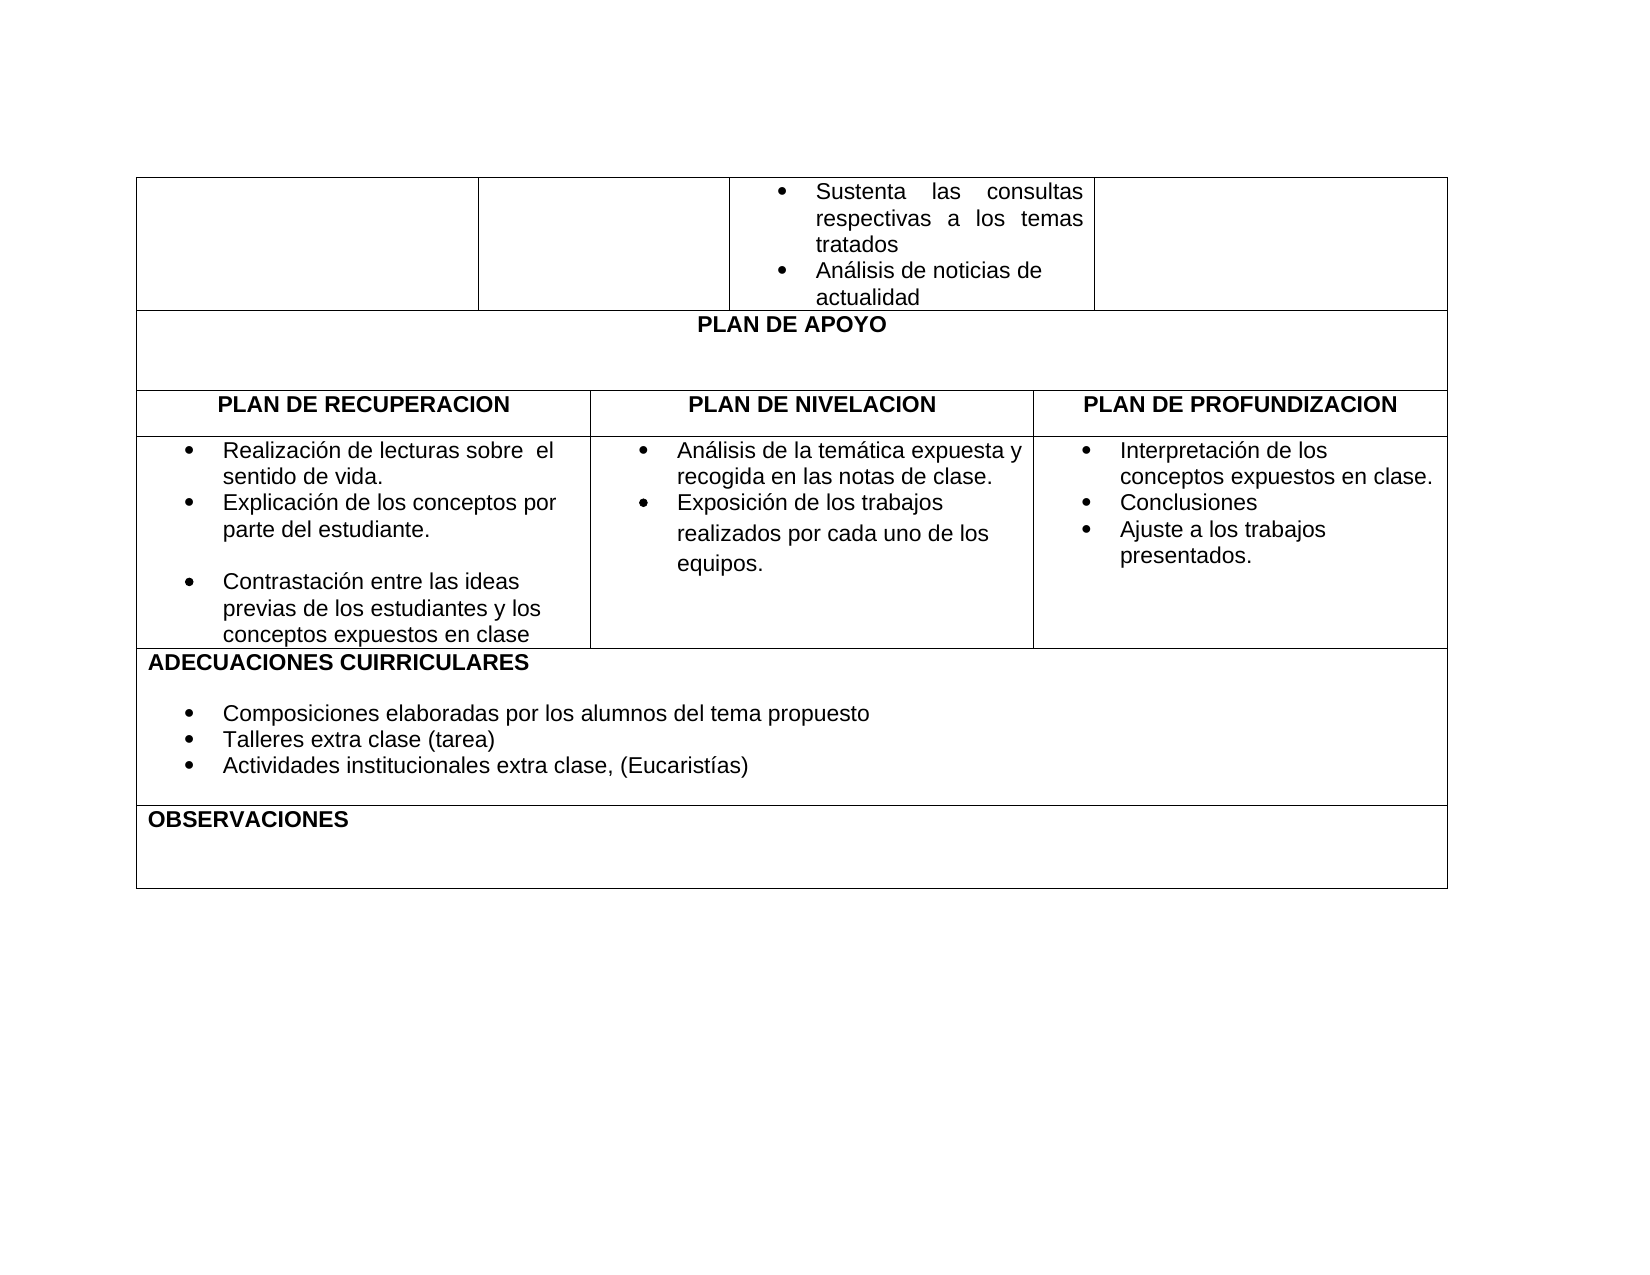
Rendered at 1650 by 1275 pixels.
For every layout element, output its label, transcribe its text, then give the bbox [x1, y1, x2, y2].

table_cell PLAN DE APOYO [137, 311, 1447, 390]
table_cell Realización de lecturas sobre el sentido de vida. Explicación de los conceptos por parte del estudiante. Contrastación entre las ideas previas de los estudiantes y los conceptos expuestos en clase [137, 437, 590, 647]
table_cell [479, 178, 729, 310]
table_cell ADECUACIONES CUIRRICULARES Composiciones elaboradas por los alumnos del tema propuesto Talleres extra clase (tarea) Actividades institucionales extra clase, (Eucaristías) [137, 649, 1447, 805]
table_cell PLAN DE RECUPERACION [137, 391, 590, 436]
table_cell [730, 178, 1094, 310]
table_cell Análisis de la temática expuesta y recogida en las notas de clase. Exposición de los trabajos realizados por cada uno de los equipos. [591, 437, 1033, 647]
table_cell PLAN DE PROFUNDIZACION [1034, 391, 1447, 436]
table_cell PLAN DE NIVELACION [591, 391, 1033, 436]
table_cell Interpretación de los conceptos expuestos en clase. Conclusiones Ajuste a los trabajos presentados. [1034, 437, 1447, 647]
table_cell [1095, 178, 1447, 310]
table_cell OBSERVACIONES [137, 806, 1447, 888]
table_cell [137, 178, 478, 310]
